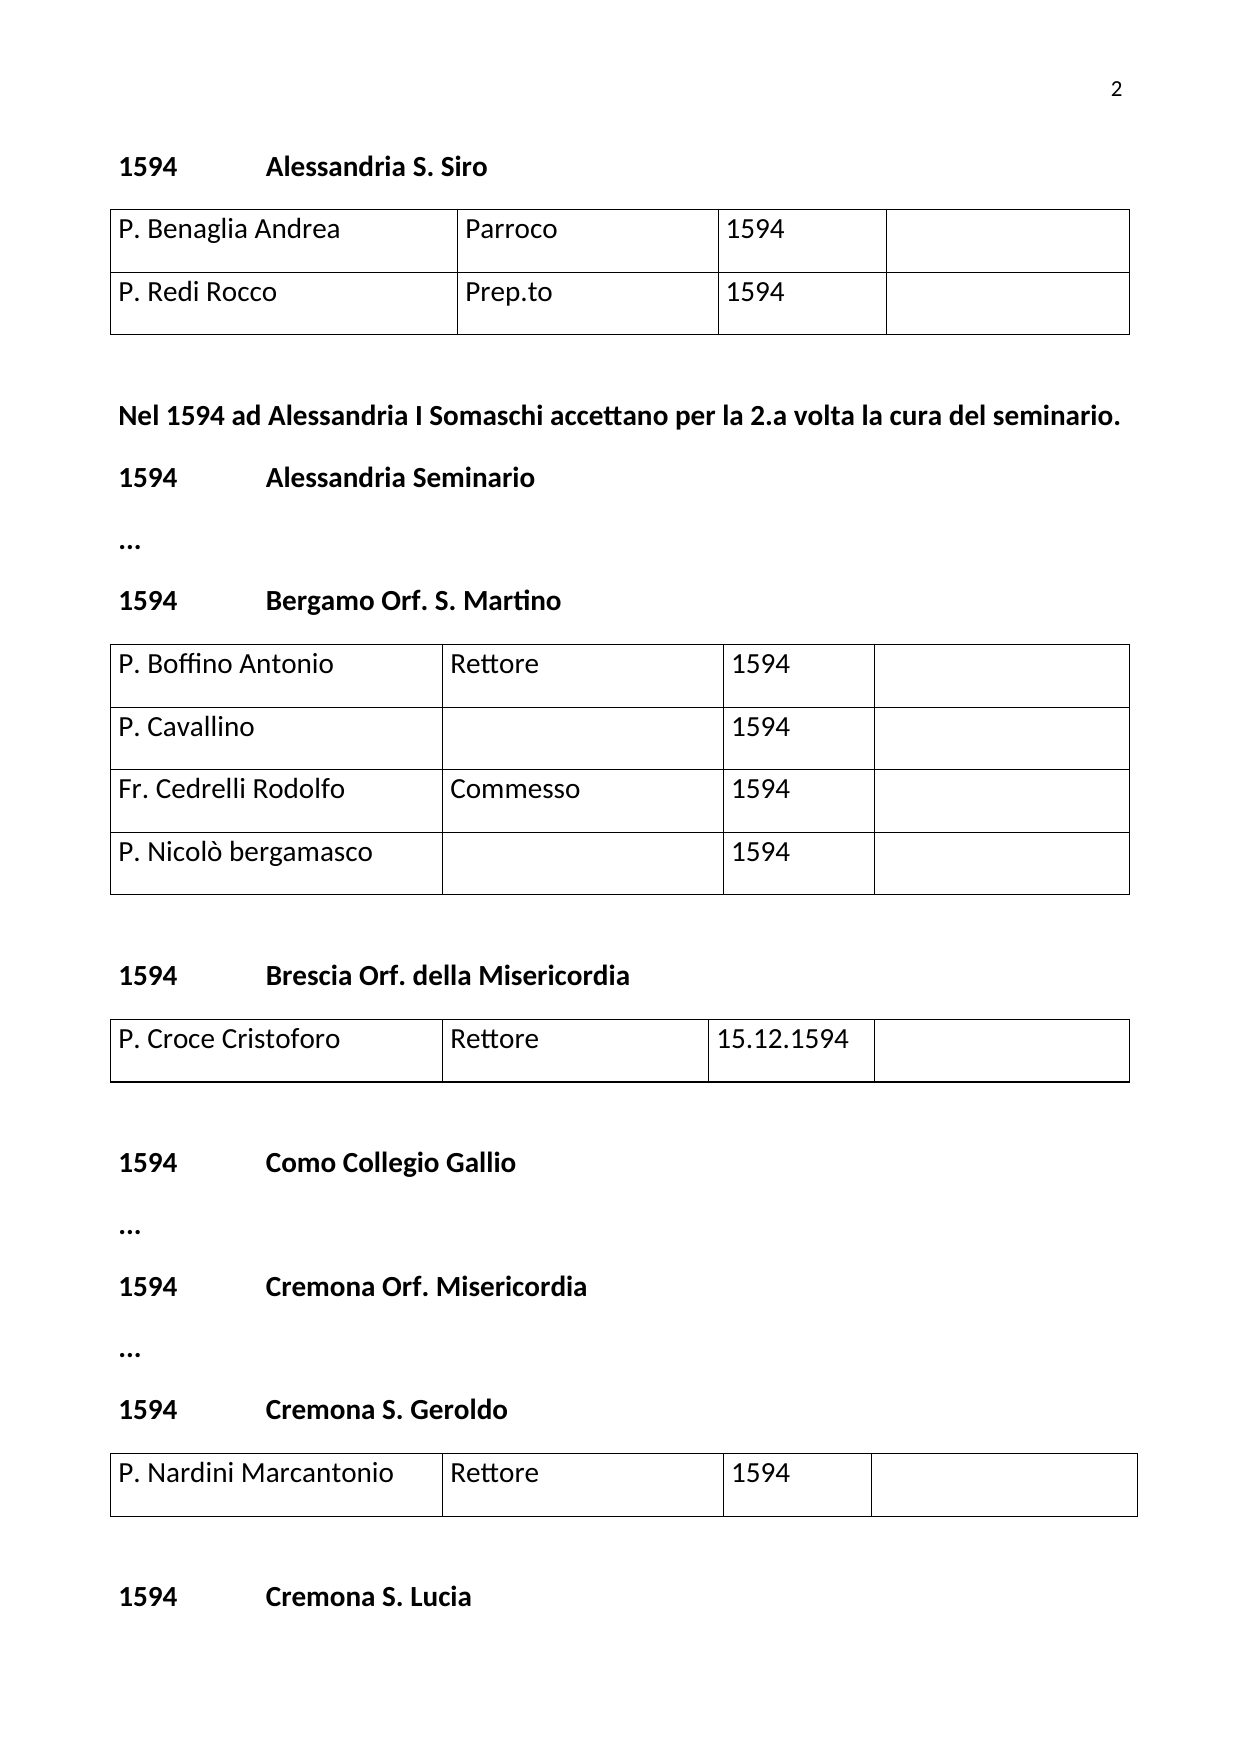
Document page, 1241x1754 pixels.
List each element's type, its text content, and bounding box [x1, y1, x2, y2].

text 1594 Bergamo Orf. S. Martino [118, 582, 1122, 618]
table_header 1594 [724, 645, 874, 707]
text Nel 1594 ad Alessandria I Somaschi accettano per la 2.a volta la cura del seminario. [118, 397, 1122, 433]
table_header 1594 [719, 210, 886, 272]
text 1594 Brescia Orf. della Misericordia [118, 957, 1122, 993]
table_cell 1594 [724, 770, 874, 832]
table_header [872, 1454, 1137, 1516]
table_header [887, 210, 1129, 272]
text 1594 Alessandria S. Siro [118, 148, 1122, 183]
table_header P. Croce Cristoforo [111, 1020, 442, 1081]
table_cell 1594 [719, 273, 886, 334]
text 1594 Cremona S. Lucia [118, 1578, 1122, 1614]
table_cell [443, 833, 723, 894]
table_cell 1594 [724, 708, 874, 769]
table_header Parroco [458, 210, 718, 272]
table_header Rettore [443, 1454, 723, 1516]
table_cell [875, 833, 1129, 894]
text 1594 Cremona Orf. Misericordia [118, 1268, 1122, 1303]
text ... [118, 1329, 1122, 1365]
table_header P. Boffino Antonio [111, 645, 442, 707]
table_cell [875, 770, 1129, 832]
table_header P. Nardini Marcantonio [111, 1454, 442, 1516]
table_cell [443, 708, 723, 769]
text ... [118, 1206, 1122, 1242]
table_header Rettore [443, 645, 723, 707]
text 1594 Como Collegio Gallio [118, 1144, 1122, 1180]
table_cell P. Redi Rocco [111, 273, 457, 334]
table_cell P. Nicolò bergamasco [111, 833, 442, 894]
text ... [118, 521, 1122, 556]
text 1594 Alessandria Seminario [118, 459, 1122, 494]
table_cell P. Cavallino [111, 708, 442, 769]
table_cell 1594 [724, 833, 874, 894]
table_header P. Benaglia Andrea [111, 210, 457, 272]
table_header Rettore [443, 1020, 708, 1081]
table_header [875, 1020, 1129, 1081]
table_cell Prep.to [458, 273, 718, 334]
table_cell Commesso [443, 770, 723, 832]
table_cell Fr. Cedrelli Rodolfo [111, 770, 442, 832]
table_header [875, 645, 1129, 707]
text 1594 Cremona S. Geroldo [118, 1391, 1122, 1427]
table_header 1594 [724, 1454, 871, 1516]
table_cell [875, 708, 1129, 769]
table_header 15.12.1594 [709, 1020, 874, 1081]
table_cell [887, 273, 1129, 334]
